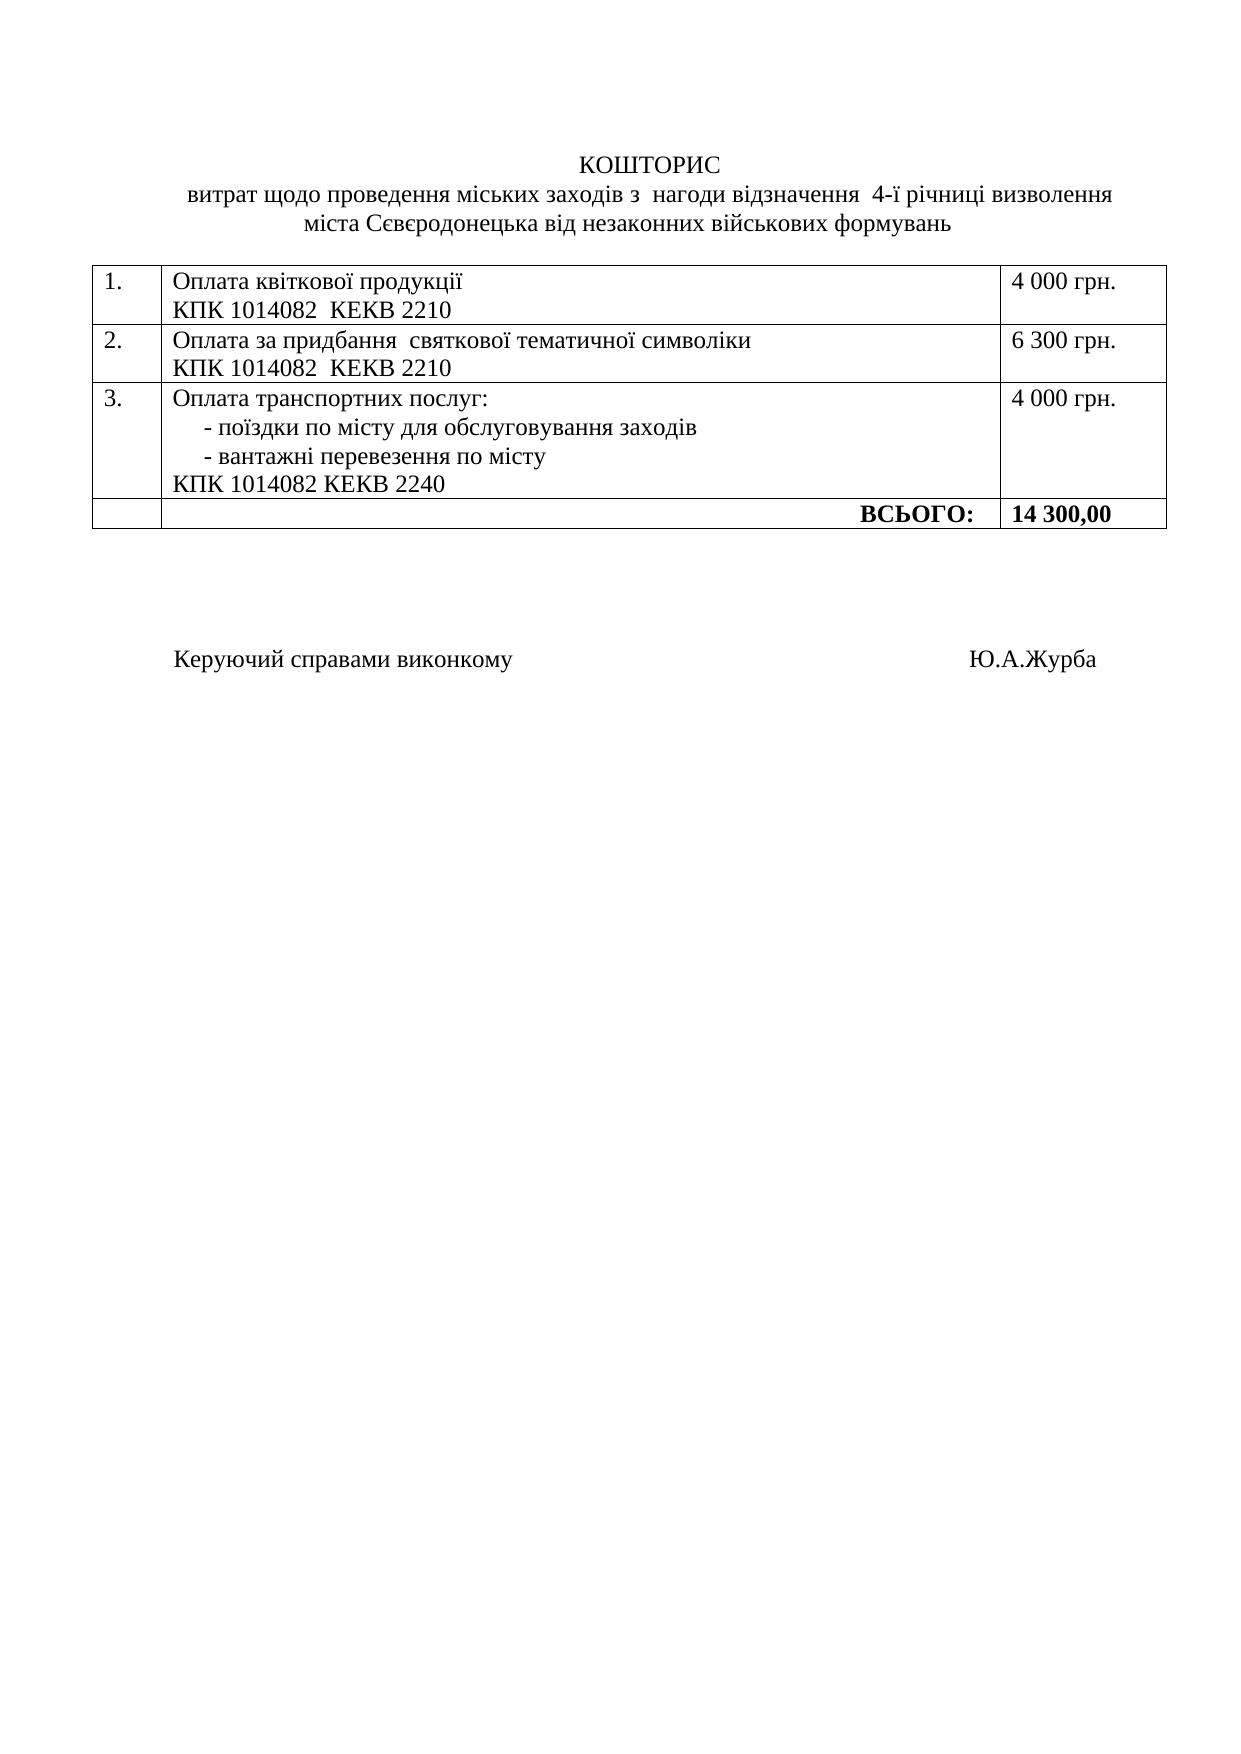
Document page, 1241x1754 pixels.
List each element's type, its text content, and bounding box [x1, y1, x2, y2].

table_cell 6 300 грн. [1001, 325, 1166, 382]
text Керуючий справами виконкому Ю.А.Журба [118, 644, 1152, 673]
table_cell 3. [93, 383, 161, 498]
table_cell 14 300,00 [1001, 499, 1166, 528]
table_cell Оплата за придбання святкової тематичної символіки КПК 1014082 КЕКВ 2210 [162, 325, 1000, 382]
table_cell ВСЬОГО: [162, 499, 1000, 528]
table_cell Оплата транспортних послуг: - поїздки по місту для обслуговування заходів - вантажні перевезення по місту КПК 1014082 КЕКВ 2240 [162, 383, 1000, 498]
table_header 1. [93, 266, 161, 324]
table_header 4 000 грн. [1001, 266, 1166, 324]
table_header Оплата квіткової продукції КПК 1014082 КЕКВ 2210 [162, 266, 1000, 324]
table_cell [93, 499, 161, 528]
table_cell 2. [93, 325, 161, 382]
text витрат щодо проведення міських заходів з нагоди відзначення 4-ї річниці визволення міста Сєвєродонецька від незаконних військових формувань [118, 179, 1137, 236]
table_cell 4 000 грн. [1001, 383, 1166, 498]
text КОШТОРИС [148, 150, 1152, 179]
